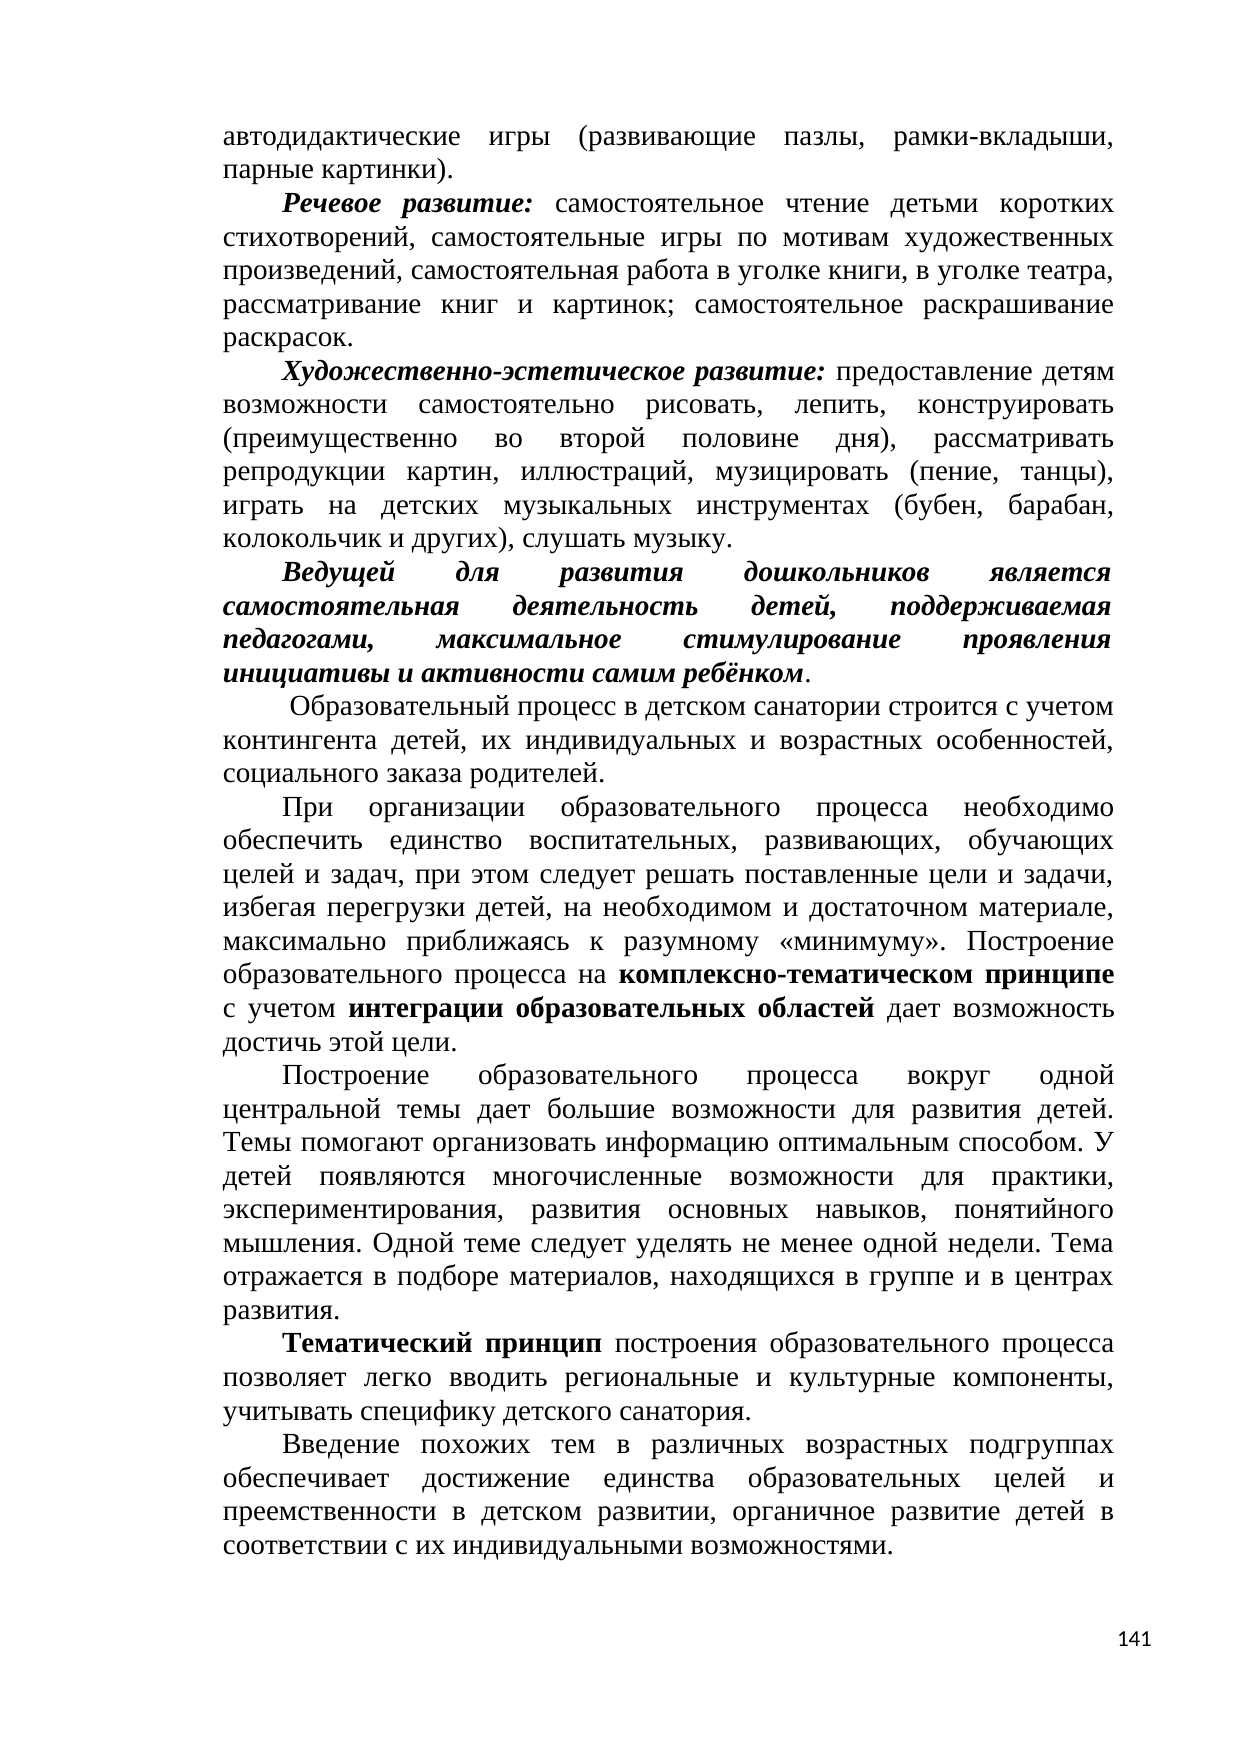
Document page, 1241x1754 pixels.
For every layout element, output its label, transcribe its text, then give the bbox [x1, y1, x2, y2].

text Речевое развитие: самостоятельное чтение детьми коротких стихотворений, самостоятельные игры по мотивам художественных произведений, самостоятельная работа в уголке книги, в уголке театра, рассматривание книг и картинок; самостоятельное раскрашивание раскрасок. [223, 185, 1115, 353]
text Художественно-эстетическое развитие: предоставление детям возможности самостоятельно рисовать, лепить, конструировать (преимущественно во второй половине дня), рассматривать репродукции картин, иллюстраций, музицировать (пение, танцы), играть на детских музыкальных инструментах (бубен, барабан, колокольчик и других), слушать музыку. [223, 353, 1115, 554]
text Тематический принцип построения образовательного процесса позволяет легко вводить региональные и культурные компоненты, учитывать специфику детского санатория. [223, 1326, 1115, 1426]
text Ведущей для развития дошкольников является самостоятельная деятельность детей, поддерживаемая педагогами, максимальное стимулирование проявления инициативы и активности самим ребёнком. [223, 554, 1115, 688]
text При организации образовательного процесса необходимо обеспечить единство воспитательных, развивающих, обучающих целей и задач, при этом следует решать поставленные цели и задачи, избегая перегрузки детей, на необходимом и достаточном материале, максимально приближаясь к разумному «минимуму». Построение образовательного процесса на комплексно-тематическом принципе с учетом интеграции образовательных областей дает возможность достичь этой цели. [223, 789, 1115, 1057]
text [223, 118, 1115, 185]
text Образовательный процесс в детском санатории строится с учетом контингента детей, их индивидуальных и возрастных особенностей, социального заказа родителей. [223, 688, 1115, 789]
text Введение похожих тем в различных возрастных подгруппах обеспечивает достижение единства образовательных целей и преемственности в детском развитии, органичное развитие детей в соответствии с их индивидуальными возможностями. [223, 1426, 1115, 1560]
text Построение образовательного процесса вокруг одной центральной темы дает большие возможности для развития детей. Темы помогают организовать информацию оптимальным способом. У детей появляются многочисленные возможности для практики, экспериментирования, развития основных навыков, понятийного мышления. Одной теме следует уделять не менее одной недели. Тема отражается в подборе материалов, находящихся в группе и в центрах развития. [223, 1057, 1115, 1326]
